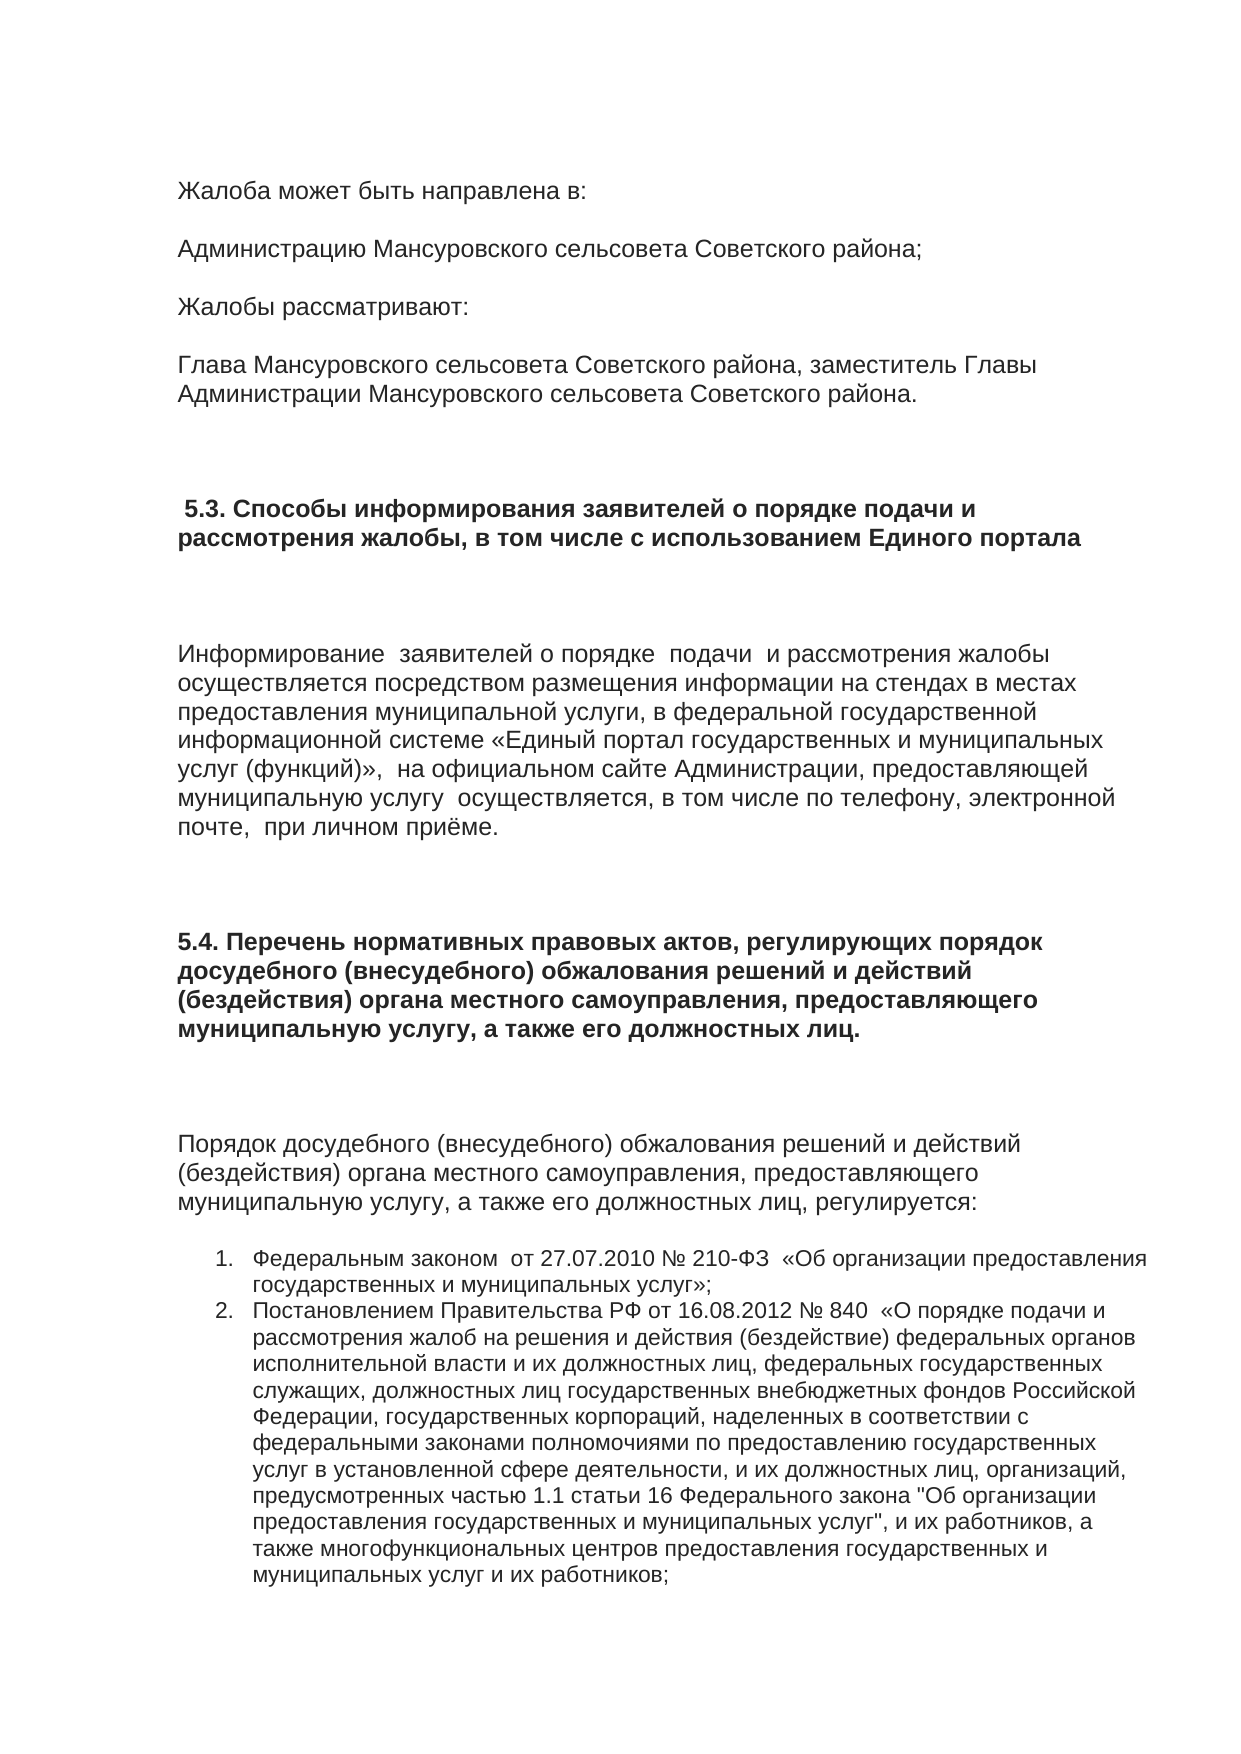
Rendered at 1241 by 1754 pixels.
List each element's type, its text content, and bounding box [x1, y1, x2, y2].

text Глава Мансуровского сельсовета Советского района, заместитель Главы Администрации Мансуровского сельсовета Советского района. [177, 350, 1152, 407]
list Постановлением Правительства РФ от 16.08.2012 № 840 «О порядке подачи и рассмотрения жалоб на решения и действия (бездействие) федеральных органов исполнительной власти и их должностных лиц, федеральных государственных служащих, должностных лиц государственных внебюджетных фондов Российской Федерации, государственных корпораций, наделенных в соответствии с федеральными законами полномочиями по предоставлению государственных услуг в установленной сфере деятельности, и их должностных лиц, организаций, предусмотренных частью 1.1 статьи 16 Федерального закона "Об организации предоставления государственных и муниципальных услуг", и их работников, а также многофункциональных центров предоставления государственных и муниципальных услуг и их работников; [215, 1297, 1152, 1587]
text Порядок досудебного (внесудебного) обжалования решений и действий (бездействия) органа местного самоуправления, предоставляющего муниципальную услугу, а также его должностных лиц, регулируется: [177, 1129, 1152, 1216]
text Администрацию Мансуровского сельсовета Советского района; [177, 234, 1152, 263]
text 5.3. Способы информирования заявителей о порядке подачи и рассмотрения жалобы, в том числе с использованием Единого портала [177, 494, 1152, 552]
text Жалоба может быть направлена в: [177, 176, 1152, 205]
text 5.4. Перечень нормативных правовых актов, регулирующих порядок досудебного (внесудебного) обжалования решений и действий (бездействия) органа местного самоуправления, предоставляющего муниципальную услугу, а также его должностных лиц. [177, 927, 1152, 1042]
text Жалобы рассматривают: [177, 292, 1152, 321]
list Федеральным законом от 27.07.2010 № 210-ФЗ «Об организации предоставления государственных и муниципальных услуг»; [215, 1245, 1152, 1297]
text Информирование заявителей о порядке подачи и рассмотрения жалобы осуществляется посредством размещения информации на стендах в местах предоставления муниципальной услуги, в федеральной государственной информационной системе «Единый портал государственных и муниципальных услуг (функций)», на официальном сайте Администрации, предоставляющей муниципальную услугу осуществляется, в том числе по телефону, электронной почте, при личном приёме. [177, 639, 1152, 840]
